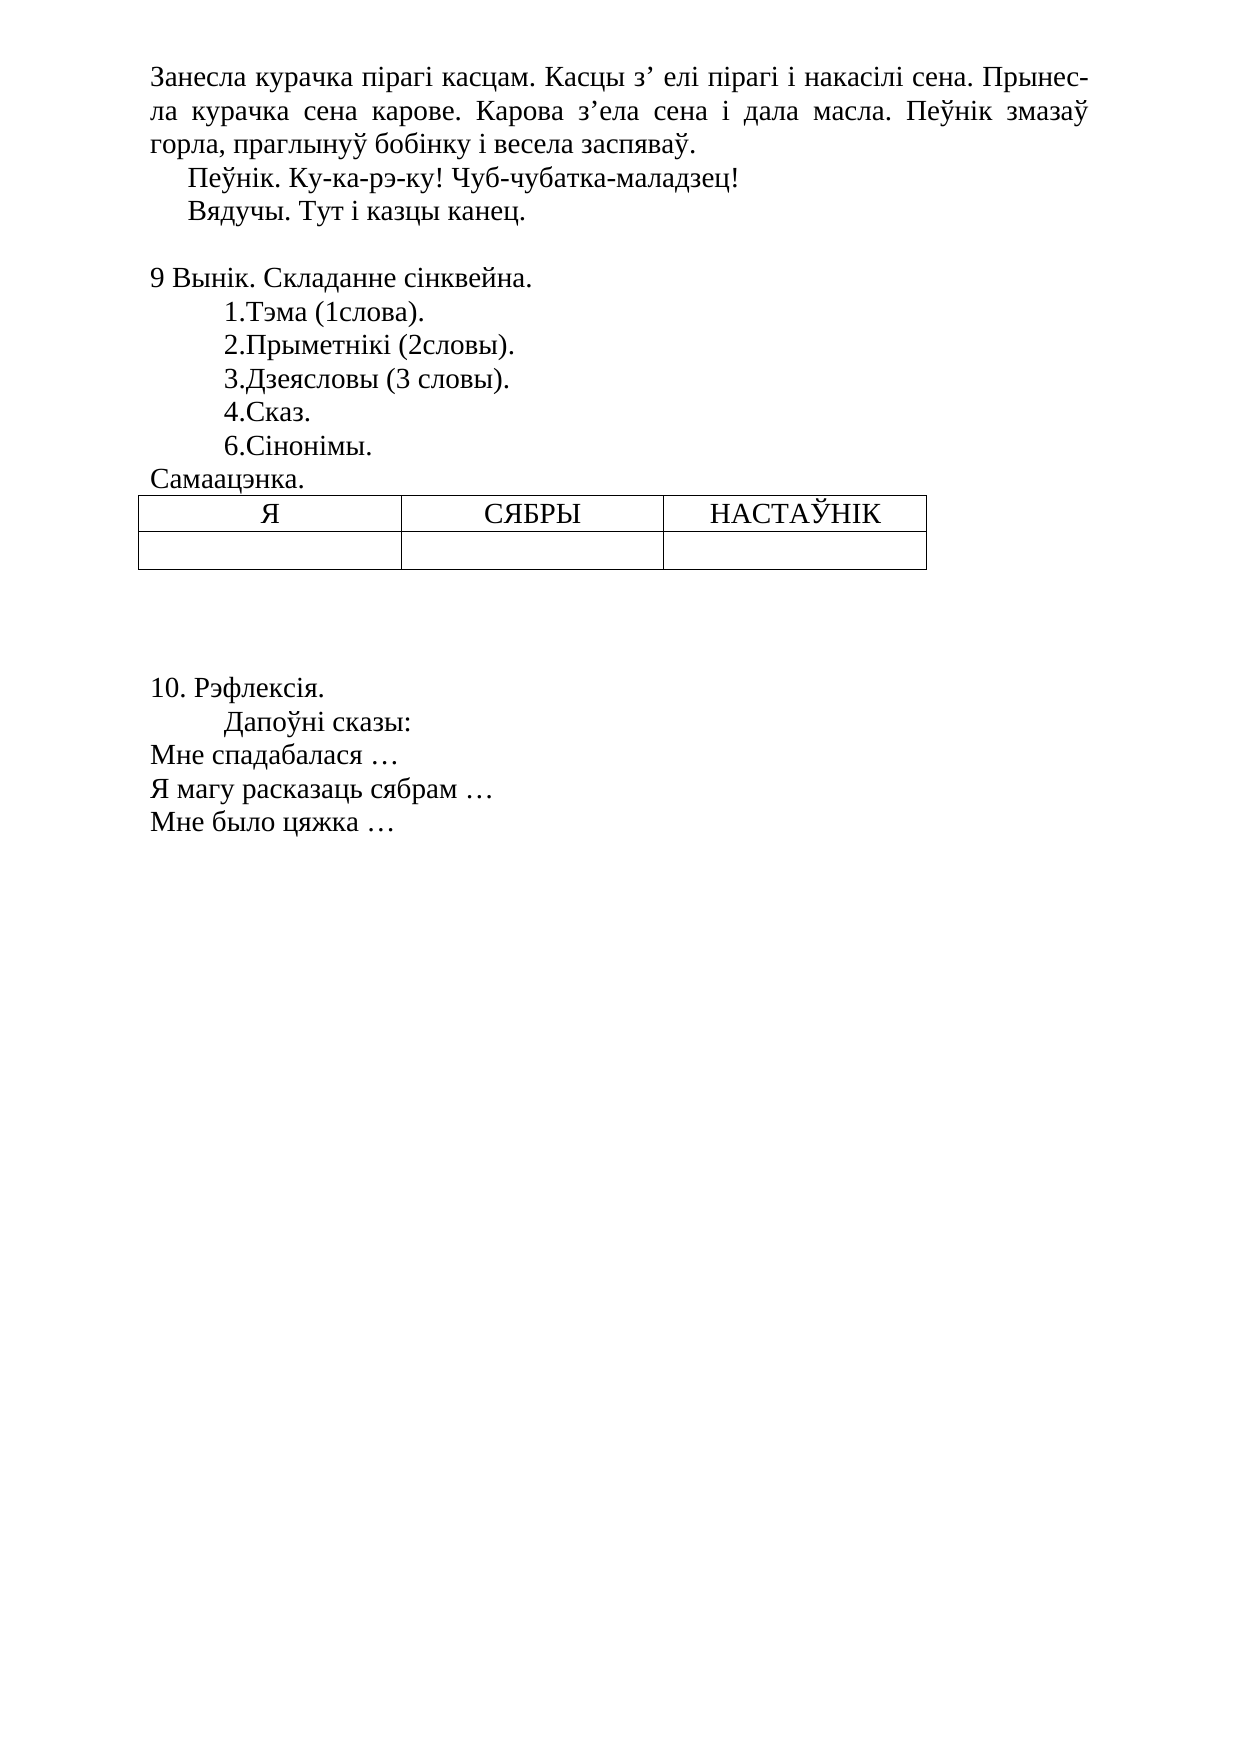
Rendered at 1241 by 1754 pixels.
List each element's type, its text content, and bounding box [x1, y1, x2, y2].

table_cell [664, 532, 926, 568]
text Мне было цяжка … [150, 804, 1090, 838]
text Пеўнік. Ку-ка-рэ-ку! Чуб-чубатка-маладзец! [150, 160, 1090, 193]
text 3.Дзеясловы (3 словы). [150, 361, 1090, 394]
text 9 Вынік. Складанне сінквейна. [150, 260, 1090, 294]
text 1.Тэма (1слова). [150, 294, 1090, 327]
table_header Я [139, 496, 401, 531]
text Самаацэнка. [150, 462, 1090, 495]
text 2.Прыметнікі (2словы). [150, 327, 1090, 361]
text Вядучы. Тут і казцы канец. [150, 193, 1090, 227]
text 4.Сказ. [150, 394, 1090, 428]
text 10. Рэфлексія. [150, 670, 1090, 704]
text Дапоўні сказы: [150, 704, 1090, 737]
text Мне спадабалася … [150, 737, 1090, 771]
text Я магу расказаць сябрам … [150, 771, 1090, 804]
table_header НАСТАЎНІК [664, 496, 926, 531]
table_cell [139, 532, 401, 568]
table_cell [402, 532, 663, 568]
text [150, 59, 1090, 160]
text 6.Сінонімы. [150, 428, 1090, 462]
table_header СЯБРЫ [402, 496, 663, 531]
